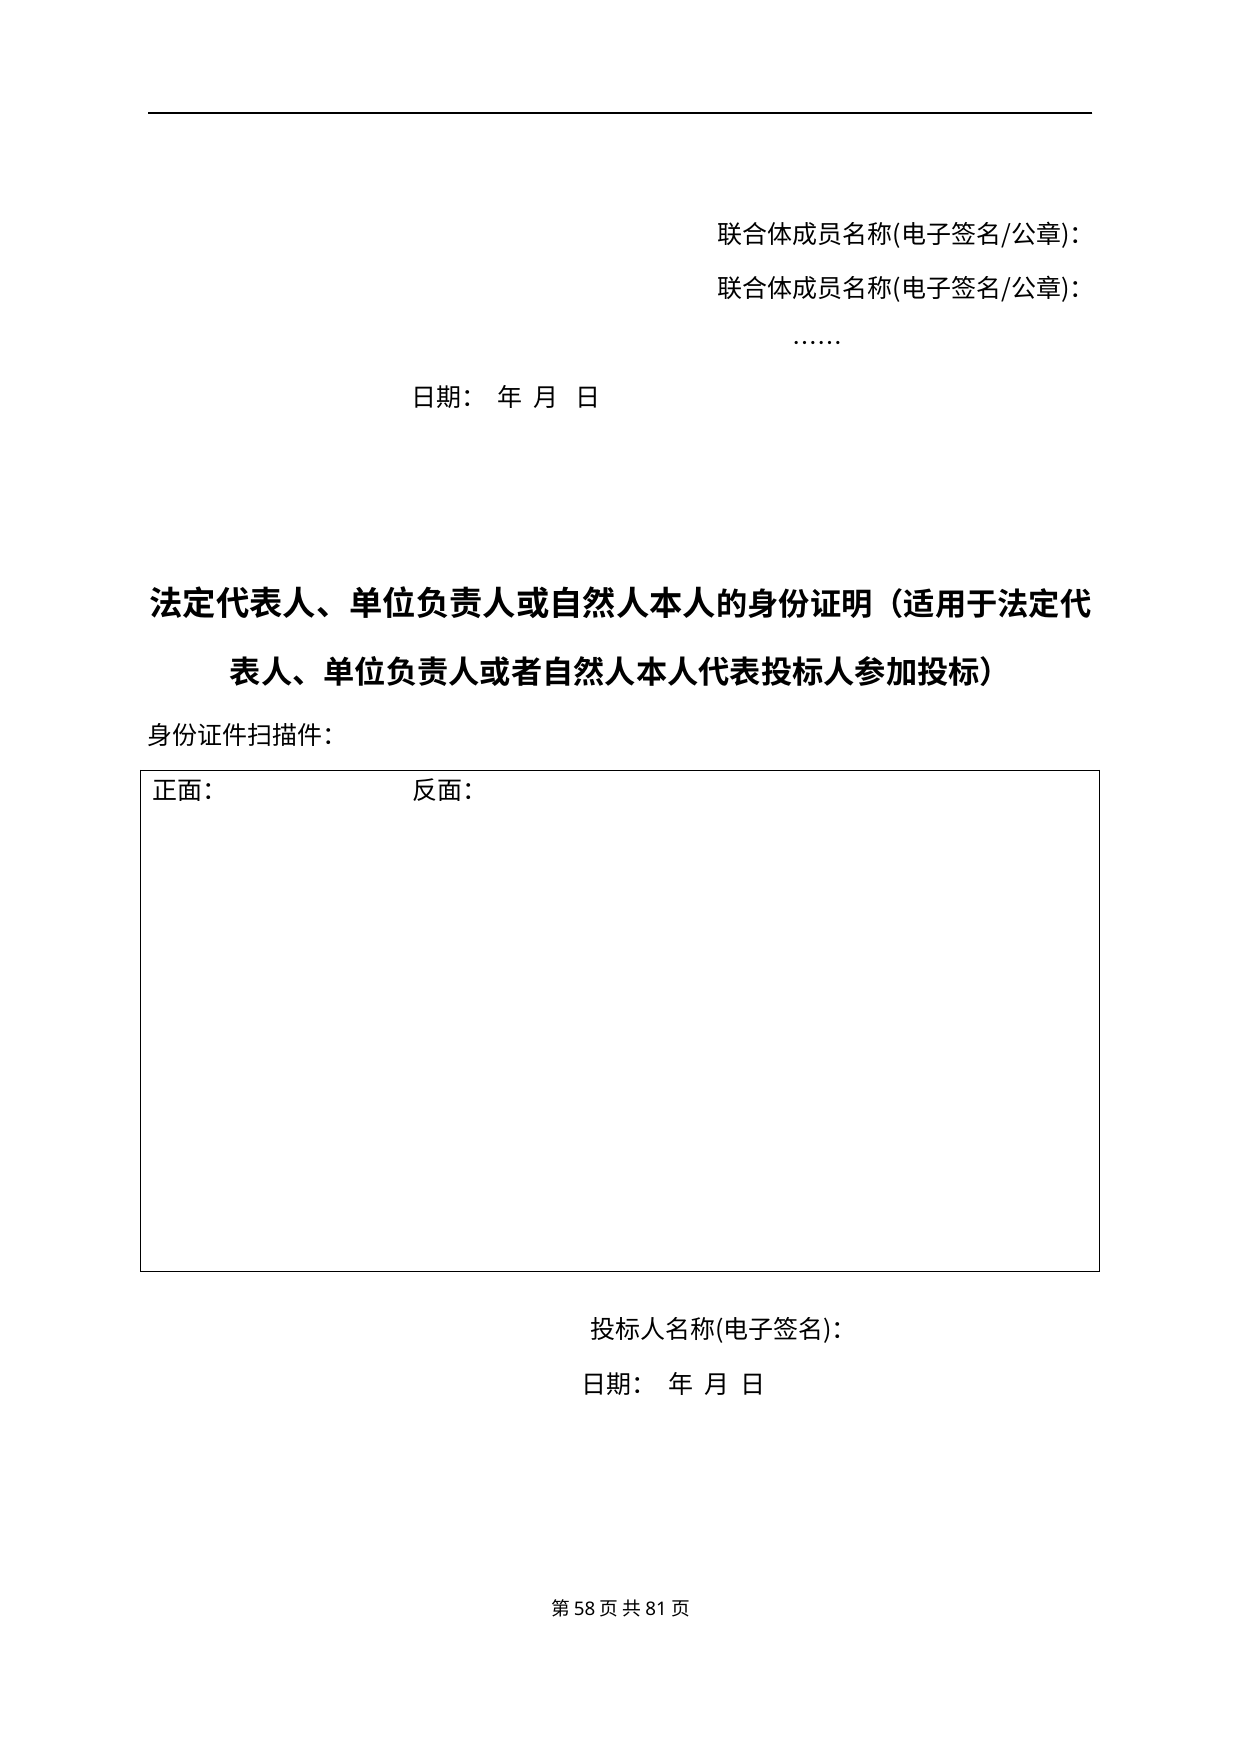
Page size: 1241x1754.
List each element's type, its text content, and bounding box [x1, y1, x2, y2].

text 投标人名称(电子签名)： [193, 1310, 1092, 1346]
text 联合体成员名称(电子签名/公章)： [193, 214, 1092, 251]
text 日期： 年 月 日 [148, 1364, 1092, 1400]
text 联合体成员名称(电子签名/公章)： [193, 269, 1092, 305]
text 身份证件扫描件： [148, 715, 1092, 752]
text …… [193, 323, 1092, 359]
table_header 正面： 反面： [141, 771, 1099, 1271]
text 法定代表人、单位负责人或自然人本人的身份证明（适用于法定代表人、单位负责人或者自然人本人代表投标人参加投标） [148, 577, 1092, 693]
text 日期： 年 月 日 [148, 378, 1092, 414]
